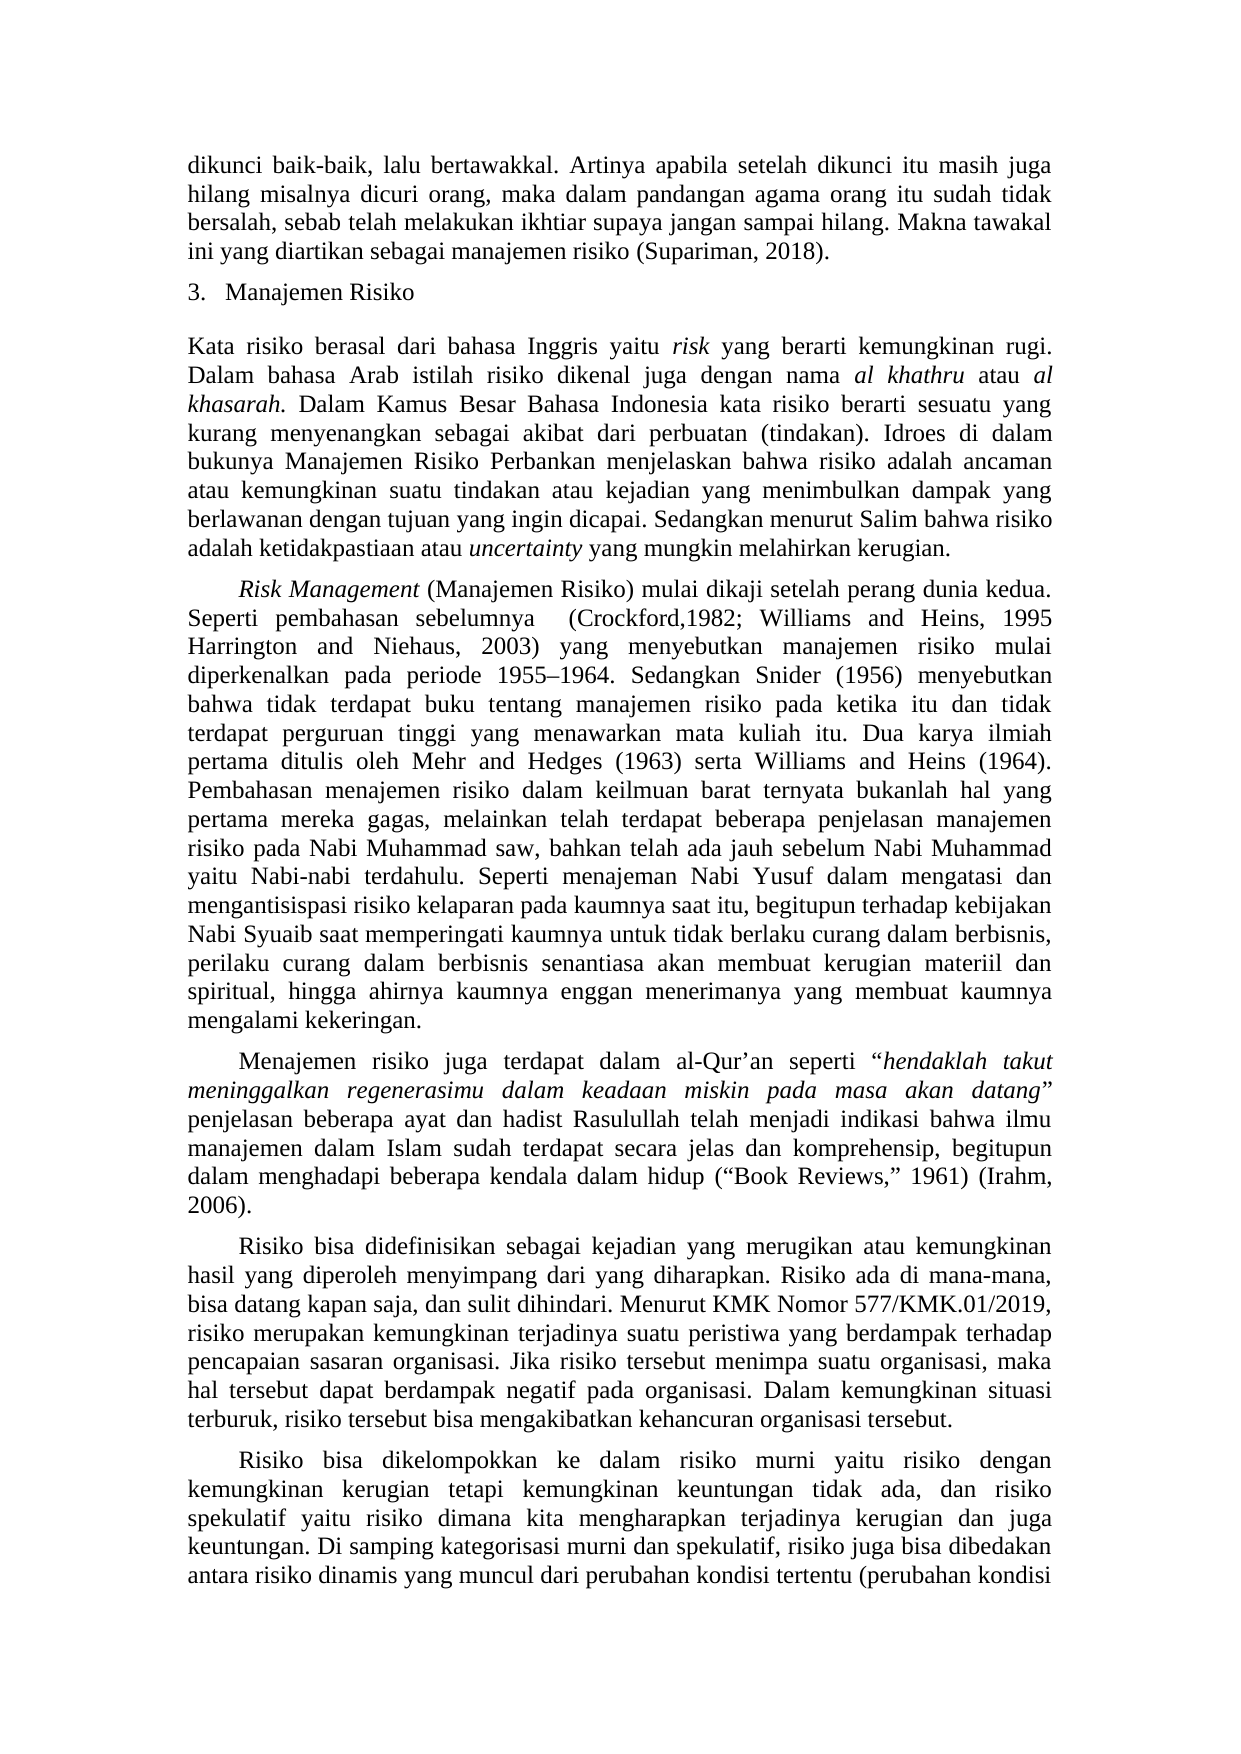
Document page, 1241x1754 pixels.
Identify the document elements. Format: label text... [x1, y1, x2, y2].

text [187, 150, 1053, 265]
text Menajemen risiko juga terdapat dalam al-Qur’an seperti “hendaklah takut meninggalkan regenerasimu dalam keadaan miskin pada masa akan datang” penjelasan beberapa ayat dan hadist Rasulullah telah menjadi indikasi bahwa ilmu manajemen dalam Islam sudah terdapat secara jelas dan komprehensip, begitupun dalam menghadapi beberapa kendala dalam hidup (“Book Reviews,” 1961) (Irahm, 2006). [187, 1046, 1053, 1219]
list Manajemen Risiko [187, 277, 1053, 306]
text Risiko bisa didefinisikan sebagai kejadian yang merugikan atau kemungkinan hasil yang diperoleh menyimpang dari yang diharapkan. Risiko ada di mana-mana, bisa datang kapan saja, dan sulit dihindari. Menurut KMK Nomor 577/KMK.01/2019, risiko merupakan kemungkinan terjadinya suatu peristiwa yang berdampak terhadap pencapaian sasaran organisasi. Jika risiko tersebut menimpa suatu organisasi, maka hal tersebut dapat berdampak negatif pada organisasi. Dalam kemungkinan situasi terburuk, risiko tersebut bisa mengakibatkan kehancuran organisasi tersebut. [187, 1231, 1053, 1433]
text Risk Management (Manajemen Risiko) mulai dikaji setelah perang dunia kedua. Seperti pembahasan sebelumnya (Crockford,1982; Williams and Heins, 1995 Harrington and Niehaus, 2003) yang menyebutkan manajemen risiko mulai diperkenalkan pada periode 1955–1964. Sedangkan Snider (1956) menyebutkan bahwa tidak terdapat buku tentang manajemen risiko pada ketika itu dan tidak terdapat perguruan tinggi yang menawarkan mata kuliah itu. Dua karya ilmiah pertama ditulis oleh Mehr and Hedges (1963) serta Williams and Heins (1964). Pembahasan menajemen risiko dalam keilmuan barat ternyata bukanlah hal yang pertama mereka gagas, melainkan telah terdapat beberapa penjelasan manajemen risiko pada Nabi Muhammad saw, bahkan telah ada jauh sebelum Nabi Muhammad yaitu Nabi-nabi terdahulu. Seperti menajeman Nabi Yusuf dalam mengatasi dan mengantisispasi risiko kelaparan pada kaumnya saat itu, begitupun terhadap kebijakan Nabi Syuaib saat memperingati kaumnya untuk tidak berlaku curang dalam berbisnis, perilaku curang dalam berbisnis senantiasa akan membuat kerugian materiil dan spiritual, hingga ahirnya kaumnya enggan menerimanya yang membuat kaumnya mengalami kekeringan. [187, 574, 1053, 1034]
text Kata risiko berasal dari bahasa Inggris yaitu risk yang berarti kemungkinan rugi. Dalam bahasa Arab istilah risiko dikenal juga dengan nama al khathru atau al khasarah. Dalam Kamus Besar Bahasa Indonesia kata risiko berarti sesuatu yang kurang menyenangkan sebagai akibat dari perbuatan (tindakan). Idroes di dalam bukunya Manajemen Risiko Perbankan menjelaskan bahwa risiko adalah ancaman atau kemungkinan suatu tindakan atau kejadian yang menimbulkan dampak yang berlawanan dengan tujuan yang ingin dicapai. Sedangkan menurut Salim bahwa risiko adalah ketidakpastiaan atau uncertainty yang mungkin melahirkan kerugian. [187, 331, 1053, 561]
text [187, 1445, 1053, 1589]
